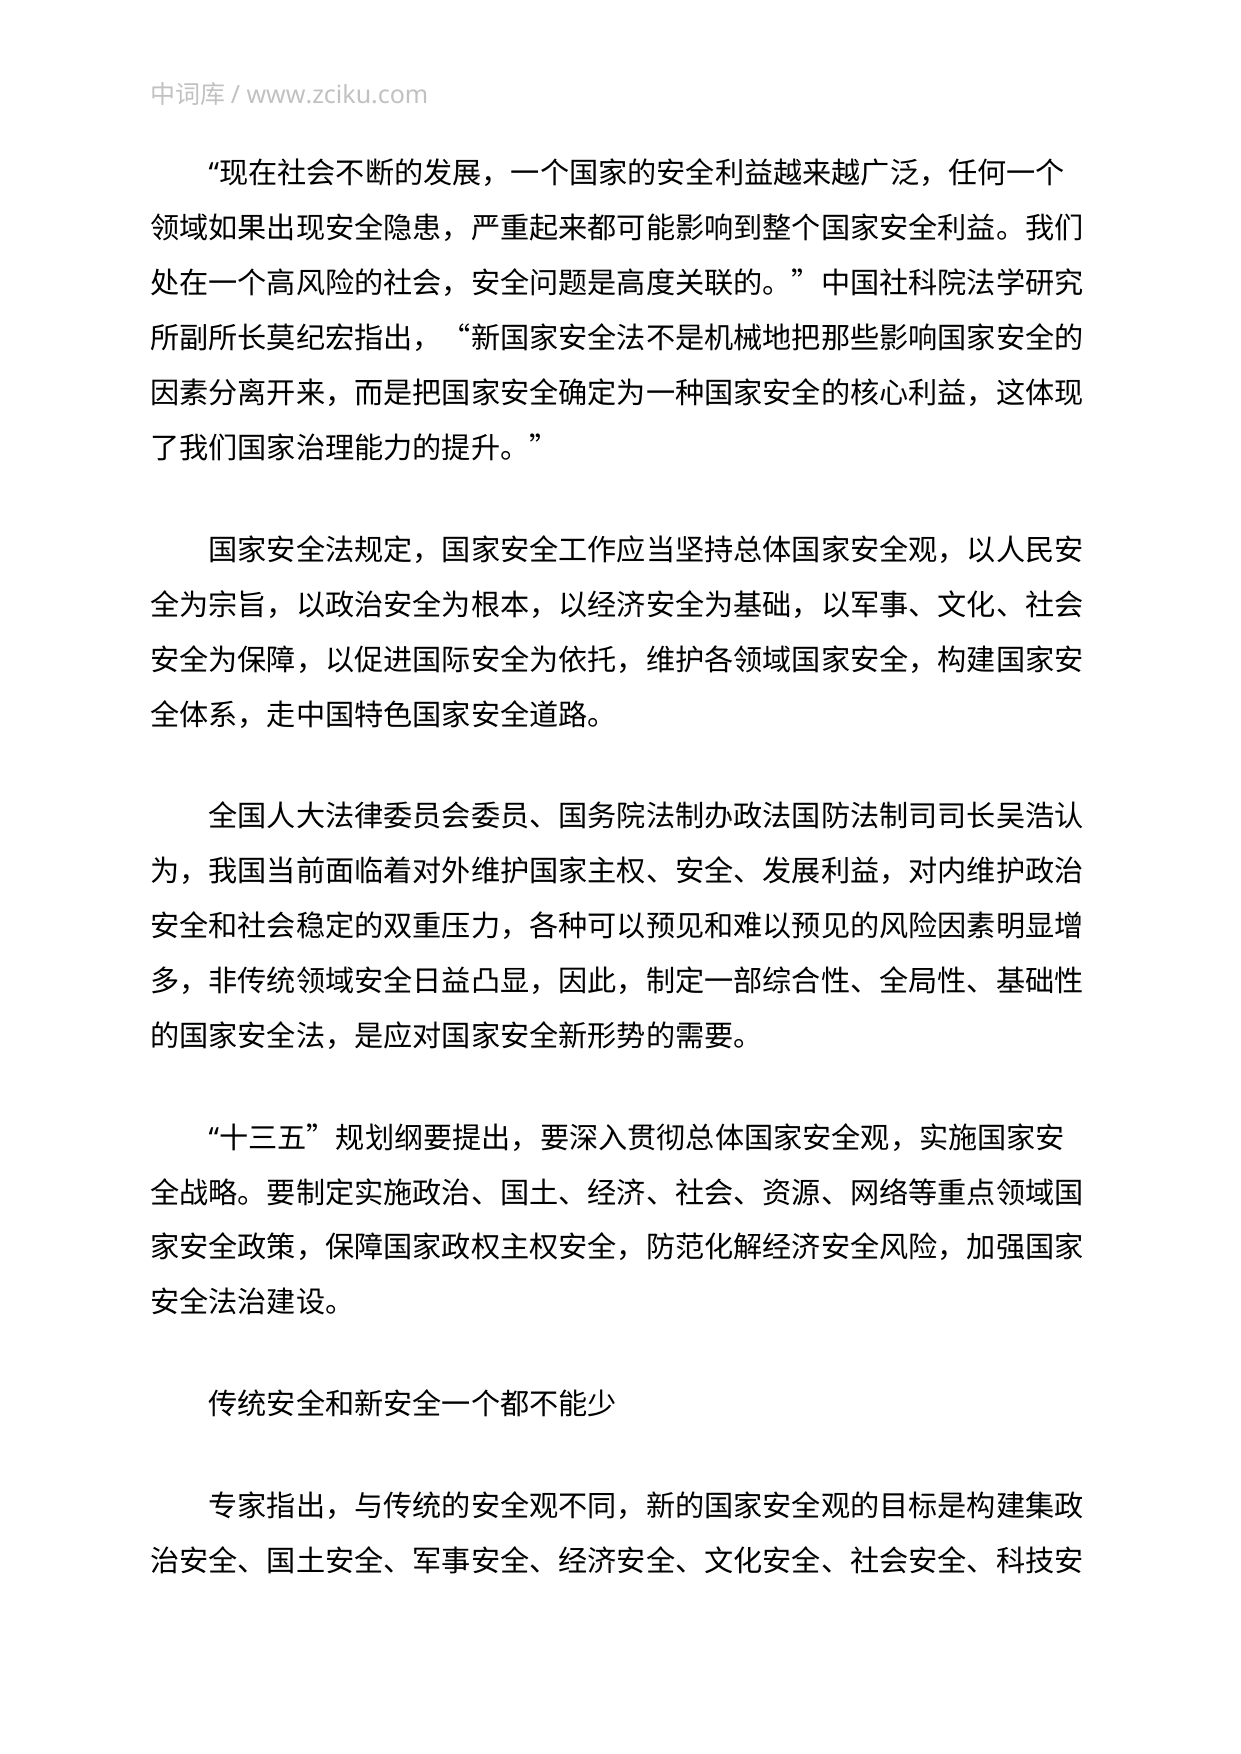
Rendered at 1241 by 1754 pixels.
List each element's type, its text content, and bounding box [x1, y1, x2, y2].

text 全国人大法律委员会委员、国务院法制办政法国防法制司司长吴浩认为，我国当前面临着对外维护国家主权、安全、发展利益，对内维护政治安全和社会稳定的双重压力，各种可以预见和难以预见的风险因素明显增多，非传统领域安全日益凸显，因此，制定一部综合性、全局性、基础性的国家安全法，是应对国家安全新形势的需要。 [150, 793, 1090, 1055]
text 国家安全法规定，国家安全工作应当坚持总体国家安全观，以人民安全为宗旨，以政治安全为根本，以经济安全为基础，以军事、文化、社会安全为保障，以促进国际安全为依托，维护各领域国家安全，构建国家安全体系，走中国特色国家安全道路。 [150, 526, 1090, 733]
text 传统安全和新安全一个都不能少 [150, 1381, 1090, 1423]
text “十三五”规划纲要提出，要深入贯彻总体国家安全观，实施国家安全战略。要制定实施政治、国土、经济、社会、资源、网络等重点领域国家安全政策，保障国家政权主权安全，防范化解经济安全风险，加强国家安全法治建设。 [150, 1114, 1090, 1321]
text “现在社会不断的发展，一个国家的安全利益越来越广泛，任何一个领域如果出现安全隐患，严重起来都可能影响到整个国家安全利益。我们处在一个高风险的社会，安全问题是高度关联的。”中国社科院法学研究所副所长莫纪宏指出，“新国家安全法不是机械地把那些影响国家安全的因素分离开来，而是把国家安全确定为一种国家安全的核心利益，这体现了我们国家治理能力的提升。” [150, 150, 1090, 467]
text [150, 1482, 1090, 1580]
